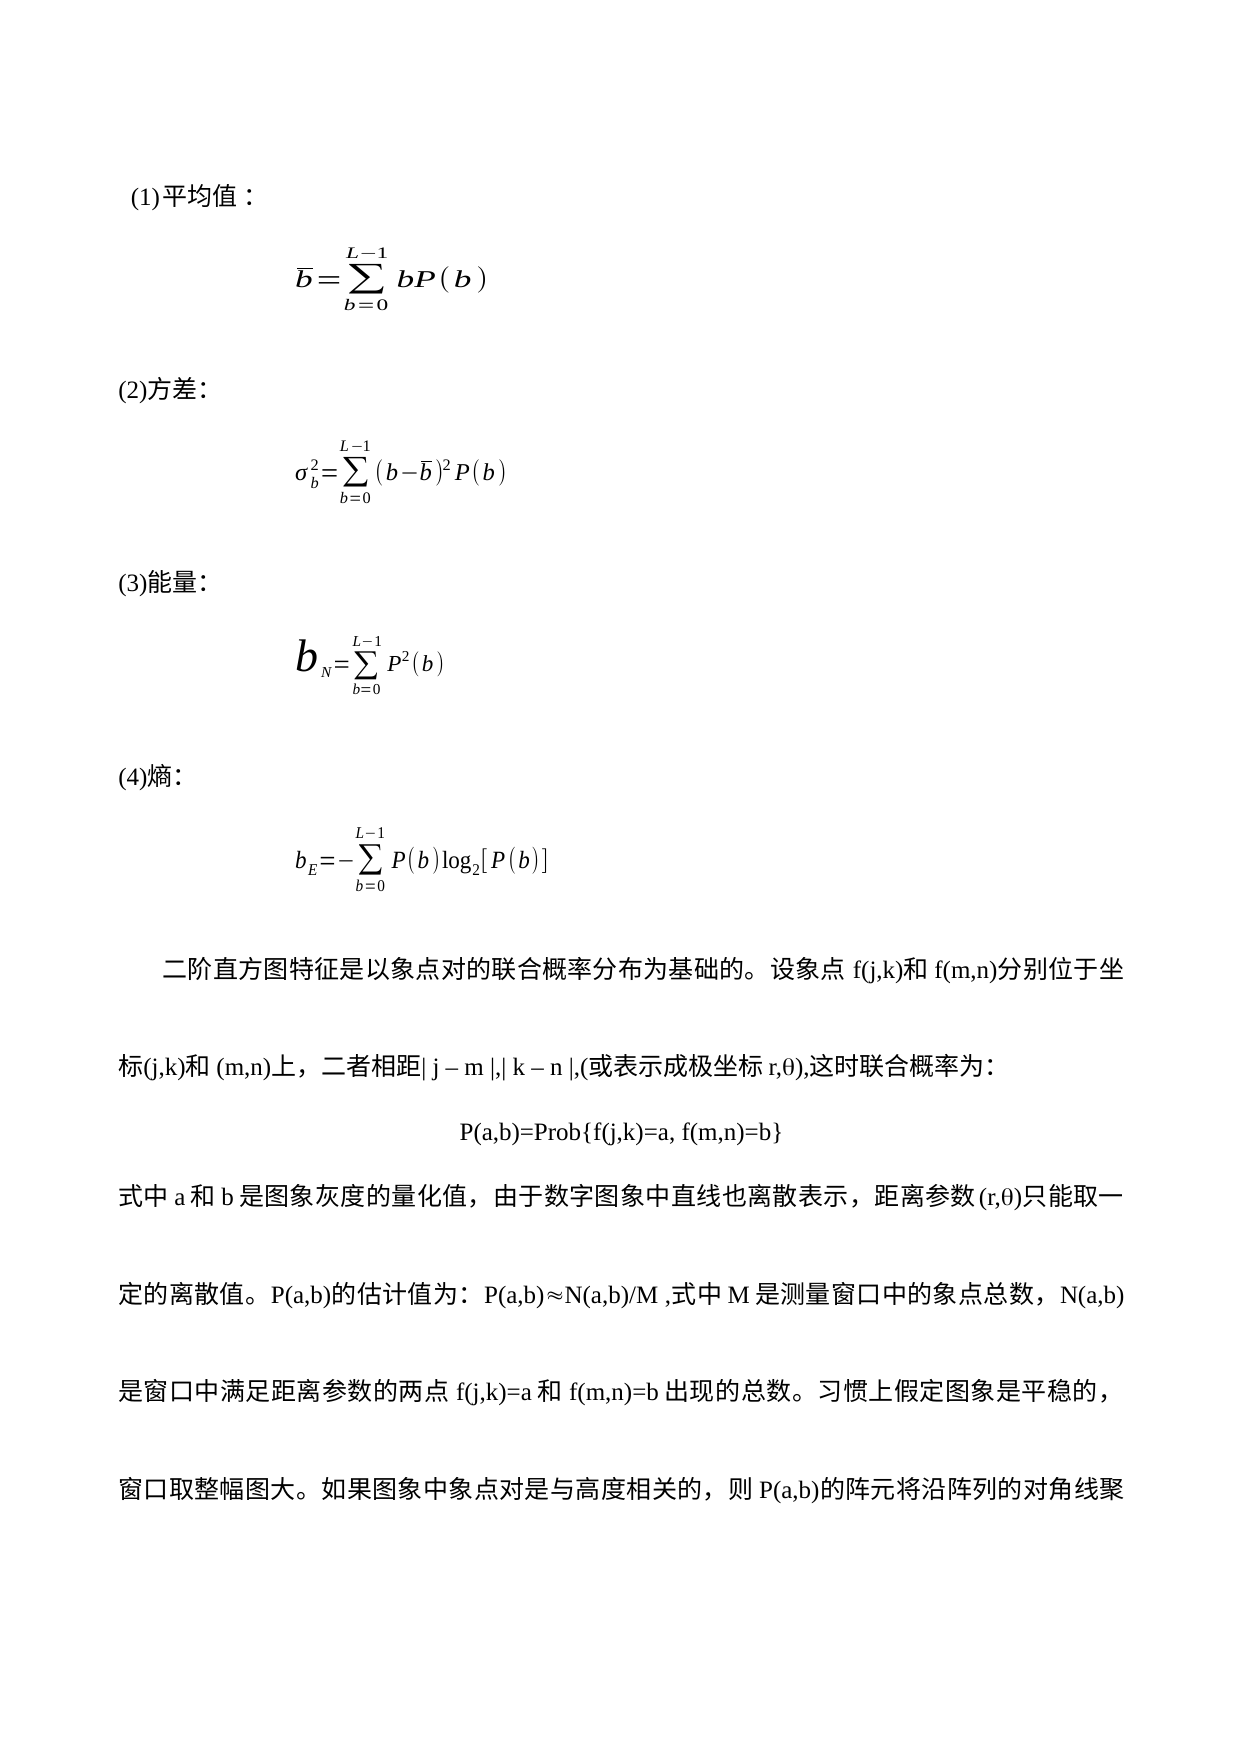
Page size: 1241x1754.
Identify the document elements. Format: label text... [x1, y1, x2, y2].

list 平均值 ： [131, 162, 1124, 227]
text P(a,b)=Prob{f(j,k)=a, f(m,n)=b} [118, 1116, 1124, 1148]
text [118, 1162, 1124, 1520]
text (2)方差： [118, 355, 1124, 420]
text (3)能量： [118, 548, 1124, 613]
text (4)熵： [118, 742, 1124, 807]
text 二阶直方图特征是以象点对的联合概率分布为基础的。设象点f(j,k)和f(m,n)分别位于坐标(j,k)和 (m,n)上，二者相距| j – m |,| k – n |,(或表示成极坐标r,),这时联合概率为： [118, 935, 1124, 1097]
